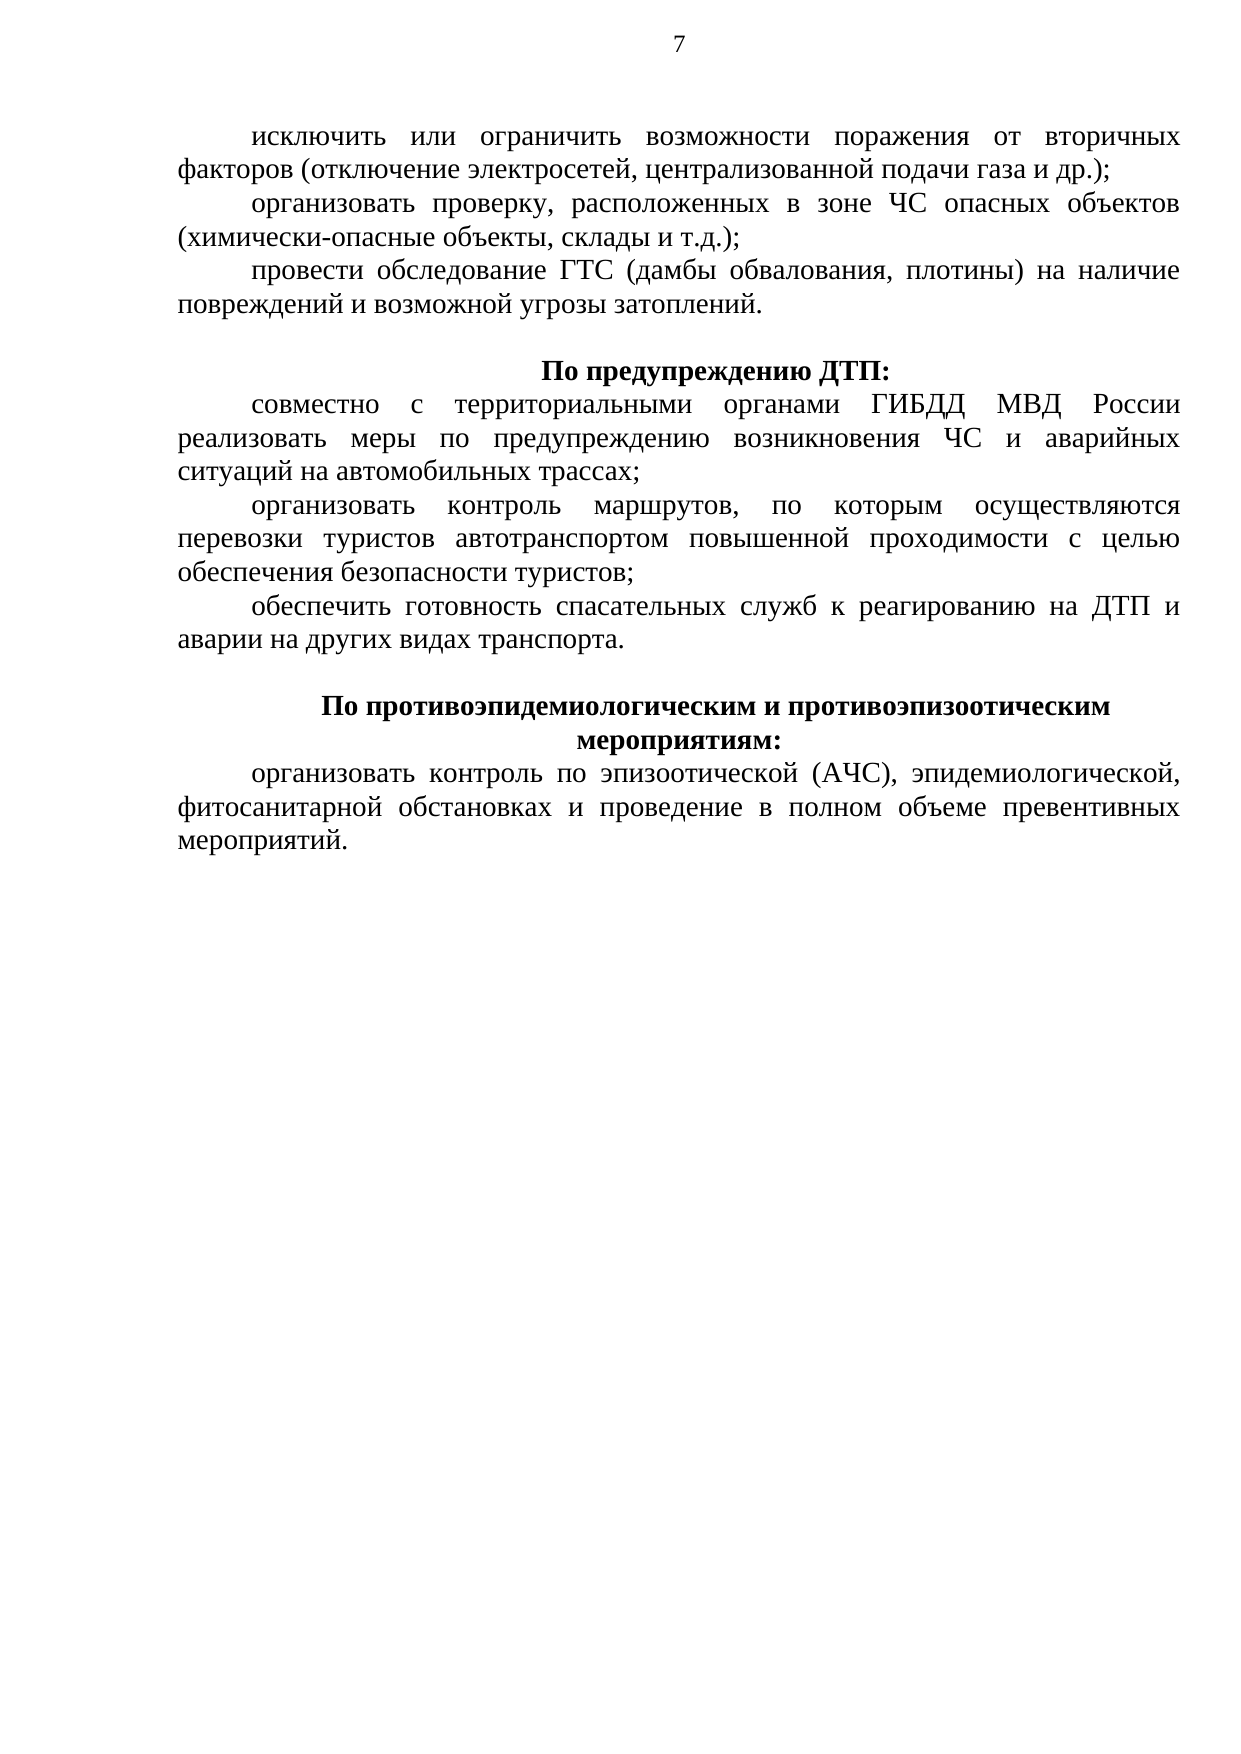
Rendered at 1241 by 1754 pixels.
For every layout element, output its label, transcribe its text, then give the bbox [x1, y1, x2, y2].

text исключить или ограничить возможности поражения от вторичных факторов (отключение электросетей, централизованной подачи газа и др.); [177, 118, 1181, 185]
text По предупреждению ДТП: [177, 353, 1181, 386]
text организовать контроль маршрутов, по которым осуществляются перевозки туристов автотранспортом повышенной проходимости с целью обеспечения безопасности туристов; [177, 487, 1181, 588]
text провести обследование ГТС (дамбы обвалования, плотины) на наличие повреждений и возможной угрозы затоплений. [177, 252, 1181, 319]
text организовать контроль по эпизоотической (АЧС), эпидемиологической, фитосанитарной обстановках и проведение в полном объеме превентивных мероприятий. [177, 755, 1181, 856]
text обеспечить готовность спасательных служб к реагированию на ДТП и аварии на других видах транспорта. [177, 588, 1181, 655]
text По противоэпидемиологическим и противоэпизоотическим мероприятиям: [177, 688, 1181, 755]
text организовать проверку, расположенных в зоне ЧС опасных объектов (химически-опасные объекты, склады и т.д.); [177, 185, 1181, 252]
text совместно с территориальными органами ГИБДД МВД России реализовать меры по предупреждению возникновения ЧС и аварийных ситуаций на автомобильных трассах; [177, 386, 1181, 487]
